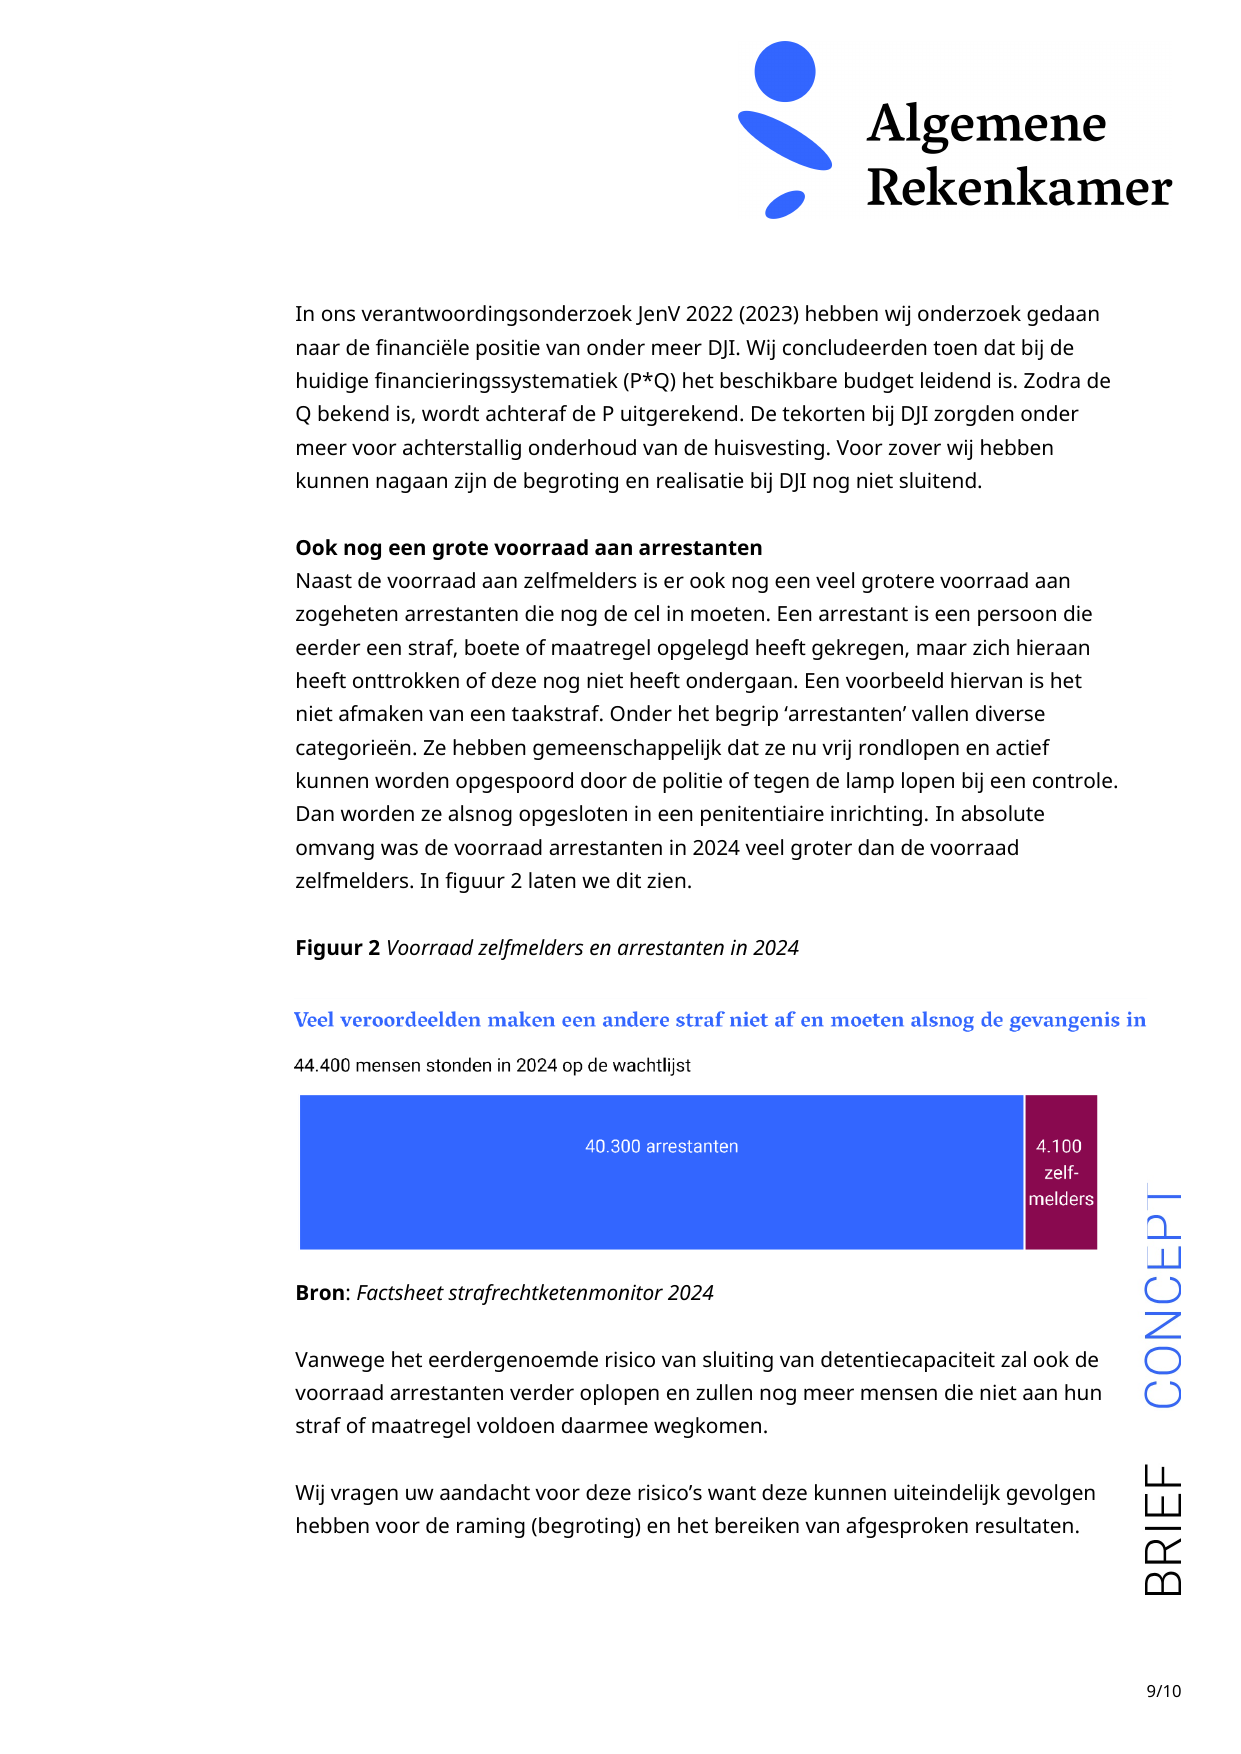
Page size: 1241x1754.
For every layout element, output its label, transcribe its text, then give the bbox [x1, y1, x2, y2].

text Bron: Factsheet strafrechtketenmonitor 2024 [295, 1274, 1122, 1307]
text Figuur 2 Voorraad zelfmelders en arrestanten in 2024 [295, 928, 1122, 962]
picture [738, 41, 1173, 219]
text In ons verantwoordingsonderzoek JenV 2022 (2023) hebben wij onderzoek gedaan naar de financiële positie van onder meer DJI. Wij concludeerden toen dat bij de huidige financieringssystematiek (P*Q) het beschikbare budget leidend is. Zodra de Q bekend is, wordt achteraf de P uitgerekend. De tekorten bij DJI zorgden onder meer voor achterstallig onderhoud van de huisvesting. Voor zover wij hebben kunnen nagaan zijn de begroting en realisatie bij DJI nog niet sluitend. [295, 295, 1122, 495]
picture [294, 998, 1181, 1595]
text Naast de voorraad aan zelfmelders is er ook nog een veel grotere voorraad aan zogeheten arrestanten die nog de cel in moeten. Een arrestant is een persoon die eerder een straf, boete of maatregel opgelegd heeft gekregen, maar zich hieraan heeft onttrokken of deze nog niet heeft ondergaan. Een voorbeeld hiervan is het niet afmaken van een taakstraf. Onder het begrip ‘arrestanten’ vallen diverse categorieën. Ze hebben gemeenschappelijk dat ze nu vrij rondlopen en actief kunnen worden opgespoord door de politie of tegen de lamp lopen bij een controle. Dan worden ze alsnog opgesloten in een penitentiaire inrichting. In absolute omvang was de voorraad arrestanten in 2024 veel groter dan de voorraad zelfmelders. In figuur 2 laten we dit zien. [295, 562, 1122, 895]
text Wij vragen uw aandacht voor deze risico’s want deze kunnen uiteindelijk gevolgen hebben voor de raming (begroting) en het bereiken van afgesproken resultaten. [295, 1474, 1122, 1541]
text Ook nog een grote voorraad aan arrestanten [295, 528, 1122, 562]
text Vanwege het eerdergenoemde risico van sluiting van detentiecapaciteit zal ook de voorraad arrestanten verder oplopen en zullen nog meer mensen die niet aan hun straf of maatregel voldoen daarmee wegkomen. [295, 1341, 1122, 1441]
